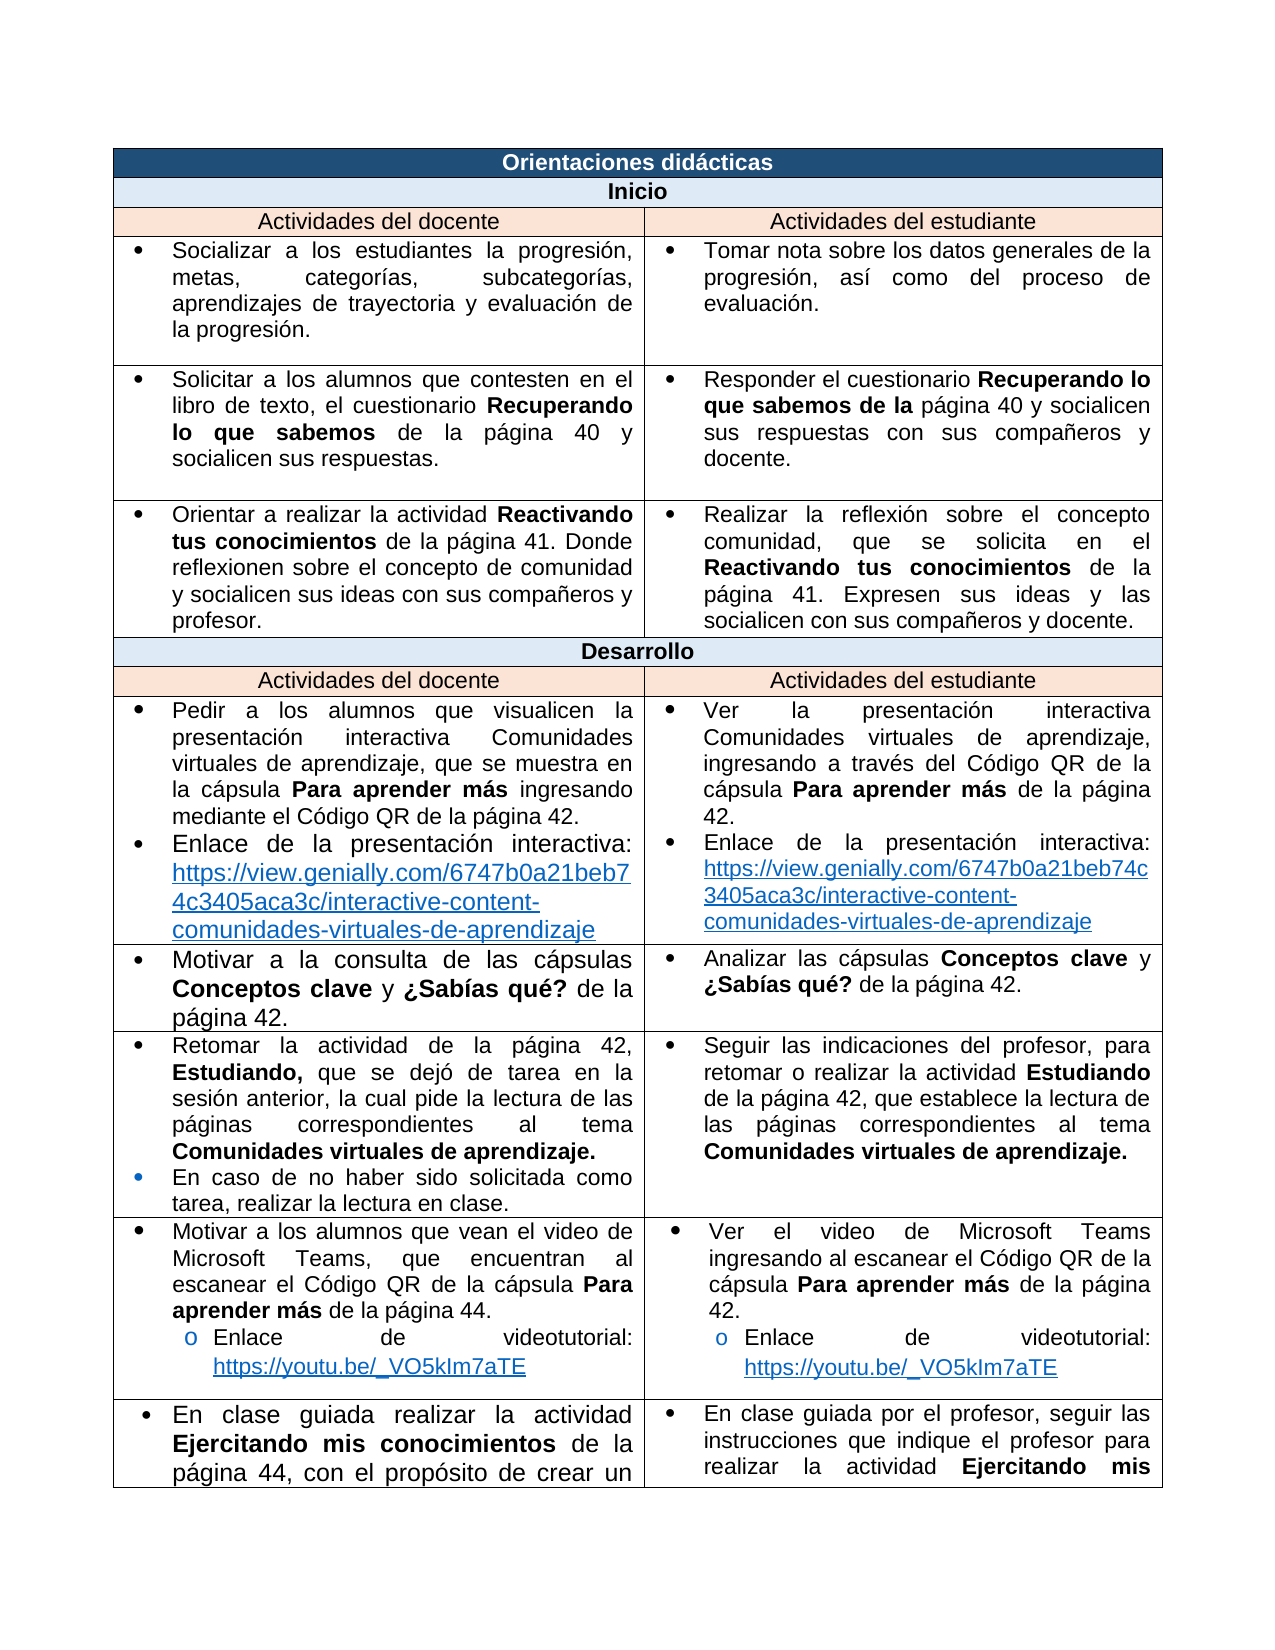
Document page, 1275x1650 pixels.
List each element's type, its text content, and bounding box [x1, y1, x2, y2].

table_cell Actividades del docente [114, 208, 644, 236]
table_cell Ver el video de Microsoft Teams ingresando al escanear el Código QR de la cápsula Para aprender más de la página 42. Enlace de videotutorial: https://youtu.be/_VO5kIm7aTE [645, 1218, 1162, 1399]
table_cell Seguir las indicaciones del profesor, para retomar o realizar la actividad Estudiando de la página 42, que establece la lectura de las páginas correspondientes al tema Comunidades virtuales de aprendizaje. [645, 1032, 1162, 1217]
table_cell Motivar a la consulta de las cápsulas Conceptos clave y ¿Sabías qué? de la página 42. [114, 945, 644, 1031]
table_cell Actividades del docente [114, 667, 644, 696]
table_cell Solicitar a los alumnos que contesten en el libro de texto, el cuestionario Recuperando lo que sabemos de la página 40 y socialicen sus respuestas. [114, 366, 644, 500]
table_cell Inicio [114, 178, 1162, 207]
table_cell Ver la presentación interactiva Comunidades virtuales de aprendizaje, ingresando a través del Código QR de la cápsula Para aprender más de la página 42. Enlace de la presentación interactiva: https://view.genially.com/6747b0a21beb74c3405aca3c/interactive-content-comunidades-virtuales-de-aprendizaje [645, 697, 1162, 944]
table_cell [114, 1400, 644, 1487]
table_cell Realizar la reflexión sobre el concepto comunidad, que se solicita en el Reactivando tus conocimientos de la página 41. Expresen sus ideas y las socialicen con sus compañeros y docente. [645, 501, 1162, 637]
table_cell Orientar a realizar la actividad Reactivando tus conocimientos de la página 41. Donde reflexionen sobre el concepto de comunidad y socialicen sus ideas con sus compañeros y profesor. [114, 501, 644, 637]
table_cell Actividades del estudiante [645, 667, 1162, 696]
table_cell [645, 1400, 1162, 1487]
table_cell Pedir a los alumnos que visualicen la presentación interactiva Comunidades virtuales de aprendizaje, que se muestra en la cápsula Para aprender más ingresando mediante el Código QR de la página 42. Enlace de la presentación interactiva: https://view.genially.com/6747b0a21beb74c3405aca3c/interactive-content-comunidades-virtuales-de-aprendizaje [114, 697, 644, 944]
table_cell Desarrollo [114, 638, 1162, 666]
table_cell Retomar la actividad de la página 42, Estudiando, que se dejó de tarea en la sesión anterior, la cual pide la lectura de las páginas correspondientes al tema Comunidades virtuales de aprendizaje. En caso de no haber sido solicitada como tarea, realizar la lectura en clase. [114, 1032, 644, 1217]
table_cell Responder el cuestionario Recuperando lo que sabemos de la página 40 y socialicen sus respuestas con sus compañeros y docente. [645, 366, 1162, 500]
table_cell Socializar a los estudiantes la progresión, metas, categorías, subcategorías, aprendizajes de trayectoria y evaluación de la progresión. [114, 237, 644, 365]
table_cell Motivar a los alumnos que vean el video de Microsoft Teams, que encuentran al escanear el Código QR de la cápsula Para aprender más de la página 44. Enlace de videotutorial: https://youtu.be/_VO5kIm7aTE [114, 1218, 644, 1399]
table_cell Orientaciones didácticas [114, 149, 1162, 177]
table_cell Analizar las cápsulas Conceptos clave y ¿Sabías qué? de la página 42. [645, 945, 1162, 1031]
table_cell Tomar nota sobre los datos generales de la progresión, así como del proceso de evaluación. [645, 237, 1162, 365]
table_cell Actividades del estudiante [645, 208, 1162, 236]
